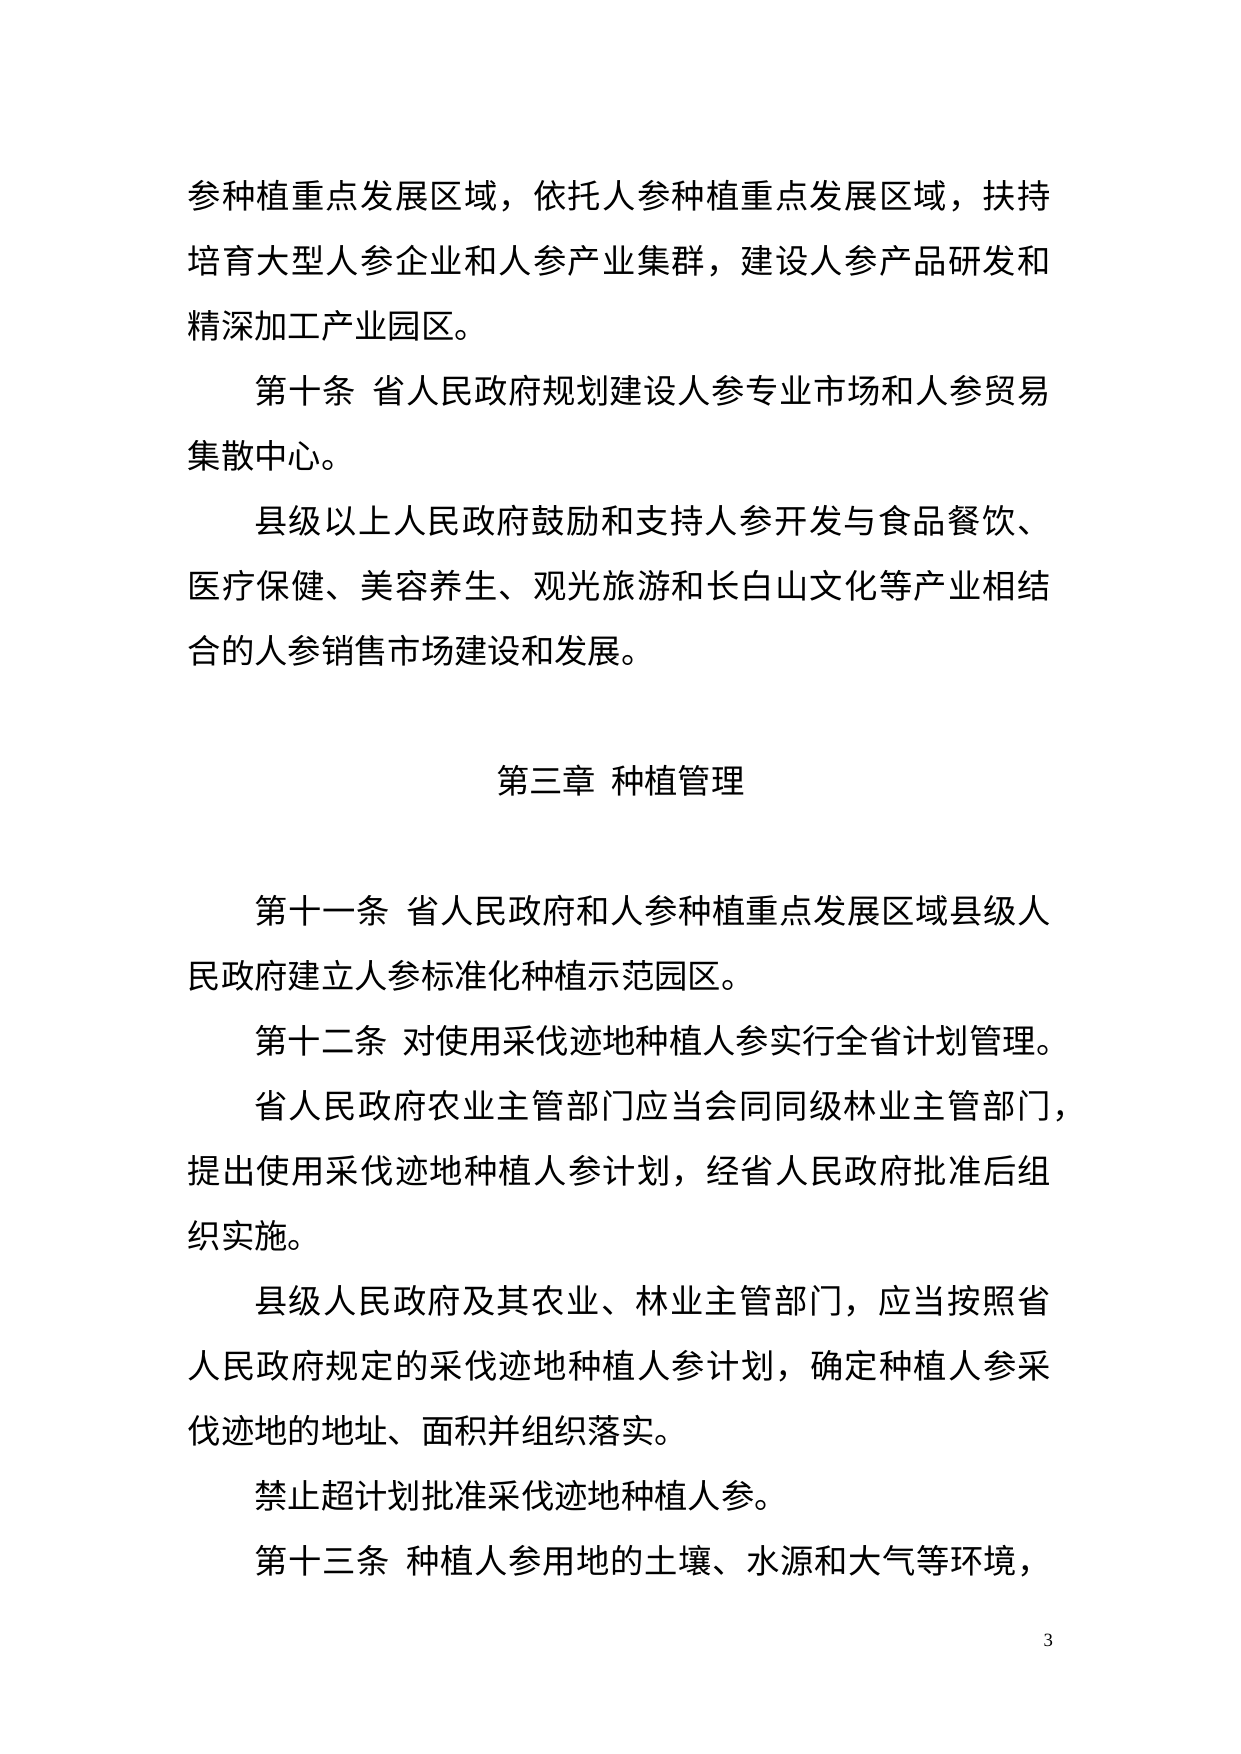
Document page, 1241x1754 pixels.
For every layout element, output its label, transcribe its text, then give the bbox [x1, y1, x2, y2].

text 禁止超计划批准采伐迹地种植人参。 [187, 1462, 1053, 1527]
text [187, 162, 1053, 357]
text 第三章 种植管理 [187, 747, 1053, 812]
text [187, 1527, 1053, 1592]
text 省人民政府农业主管部门应当会同同级林业主管部门，提出使用采伐迹地种植人参计划，经省人民政府批准后组织实施。 [187, 1072, 1053, 1267]
text 县级以上人民政府鼓励和支持人参开发与食品餐饮、医疗保健、美容养生、观光旅游和长白山文化等产业相结合的人参销售市场建设和发展。 [187, 487, 1053, 682]
text 第十一条 省人民政府和人参种植重点发展区域县级人民政府建立人参标准化种植示范园区。 [187, 877, 1053, 1007]
text 县级人民政府及其农业、林业主管部门，应当按照省人民政府规定的采伐迹地种植人参计划，确定种植人参采伐迹地的地址、面积并组织落实。 [187, 1267, 1053, 1462]
text 第十二条 对使用采伐迹地种植人参实行全省计划管理。 [187, 1007, 1053, 1072]
text 第十条 省人民政府规划建设人参专业市场和人参贸易集散中心。 [187, 357, 1053, 487]
